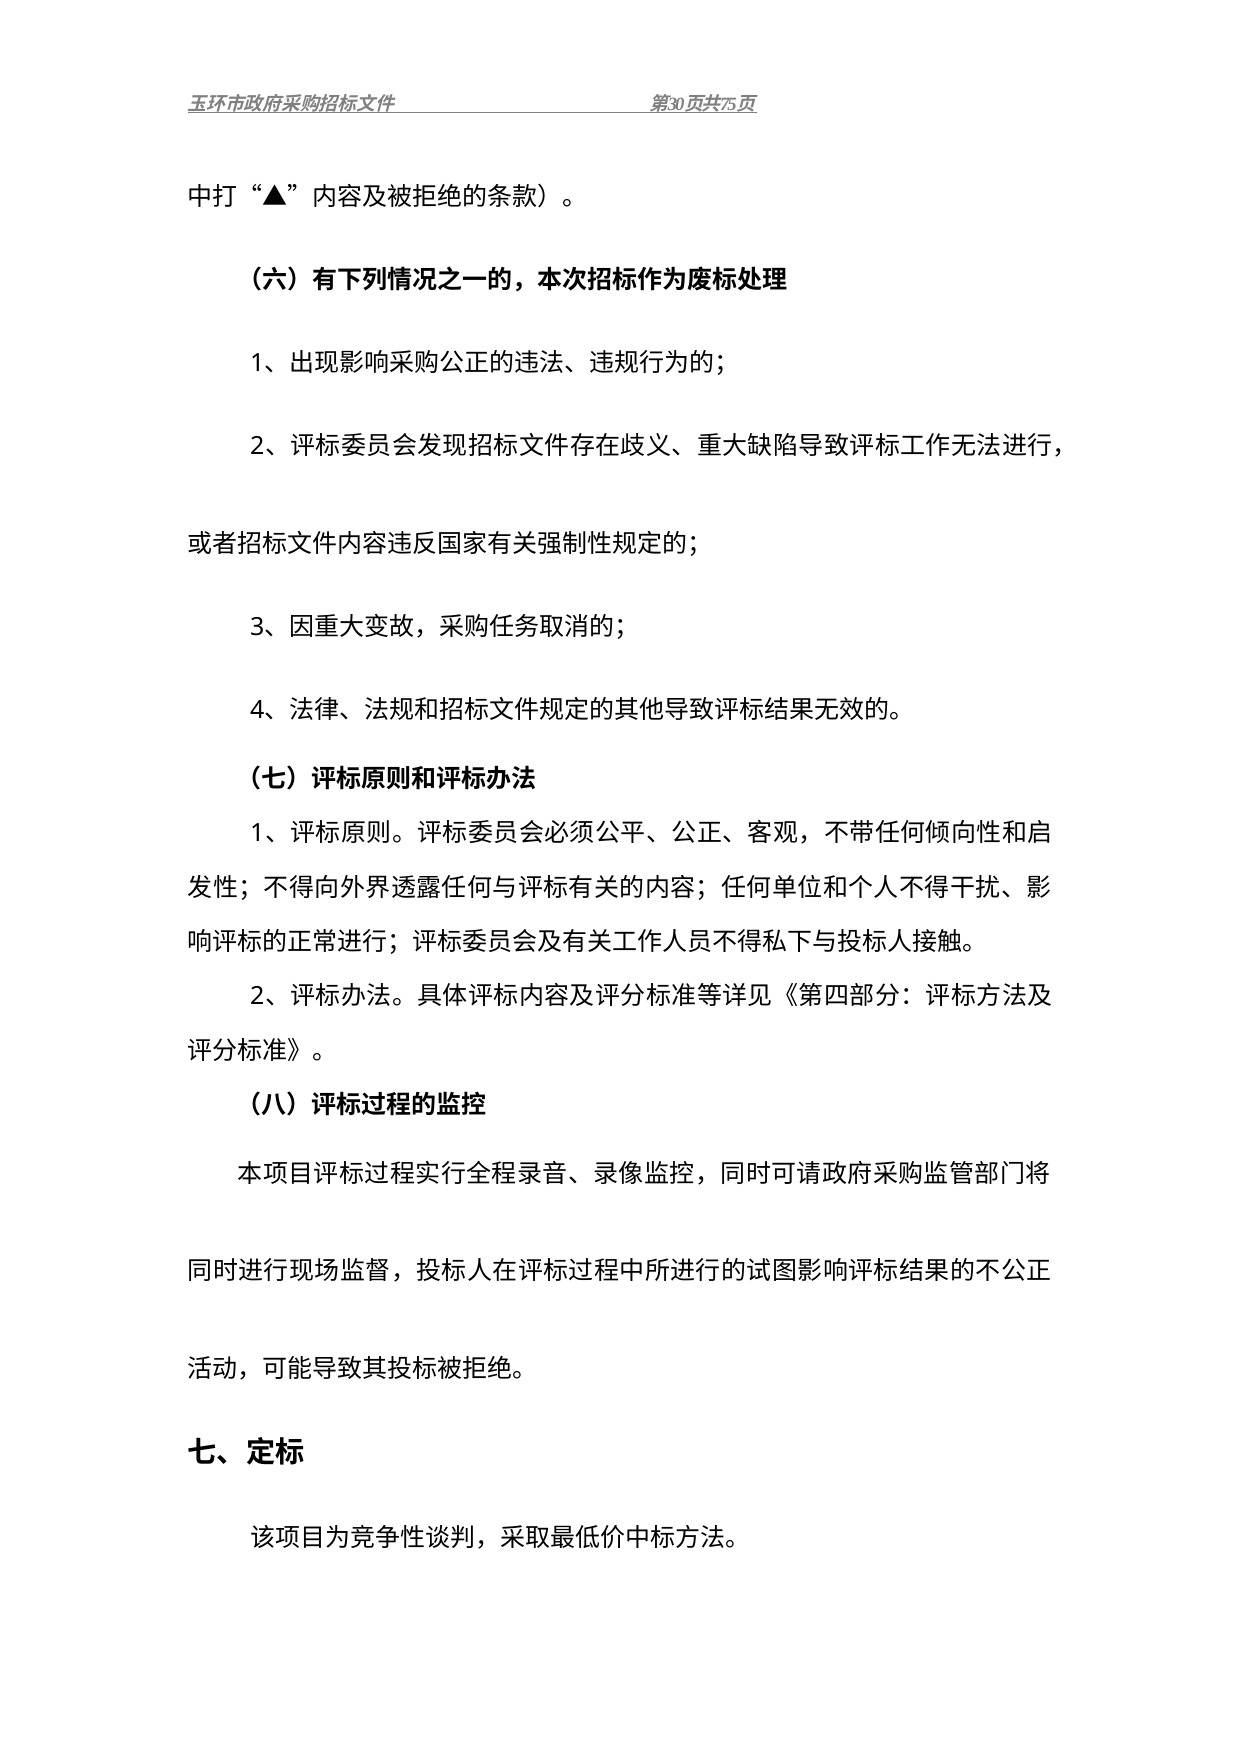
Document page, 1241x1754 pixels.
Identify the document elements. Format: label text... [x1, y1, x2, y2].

text 1、出现影响采购公正的违法、违规行为的； [187, 328, 1053, 393]
text 该项目为竞争性谈判，采取最低价中标方法。 [187, 1503, 1053, 1568]
text 1、评标原则。评标委员会必须公平、公正、客观，不带任何倾向性和启发性；不得向外界透露任何与评标有关的内容；任何单位和个人不得干扰、影响评标的正常进行；评标委员会及有关工作人员不得私下与投标人接触。 [187, 813, 1053, 958]
text （六）有下列情况之一的，本次招标作为废标处理 [237, 245, 1053, 310]
text （七）评标原则和评标办法 [187, 758, 1053, 794]
text （八）评标过程的监控 [187, 1084, 1053, 1121]
text 2、评标办法。具体评标内容及评分标准等详见《第四部分：评标方法及评分标准》。 [187, 976, 1053, 1066]
text 中打“▲”内容及被拒绝的条款）。 [187, 162, 1053, 227]
text 本项目评标过程实行全程录音、录像监控，同时可请政府采购监管部门将同时进行现场监督，投标人在评标过程中所进行的试图影响评标结果的不公正活动，可能导致其投标被拒绝。 [187, 1139, 1053, 1399]
text 4、法律、法规和招标文件规定的其他导致评标结果无效的。 [187, 675, 1053, 740]
text 2、评标委员会发现招标文件存在歧义、重大缺陷导致评标工作无法进行，或者招标文件内容违反国家有关强制性规定的； [187, 411, 1053, 574]
text 3、因重大变故，采购任务取消的； [187, 592, 1053, 657]
text 七、定标 [187, 1417, 1053, 1482]
